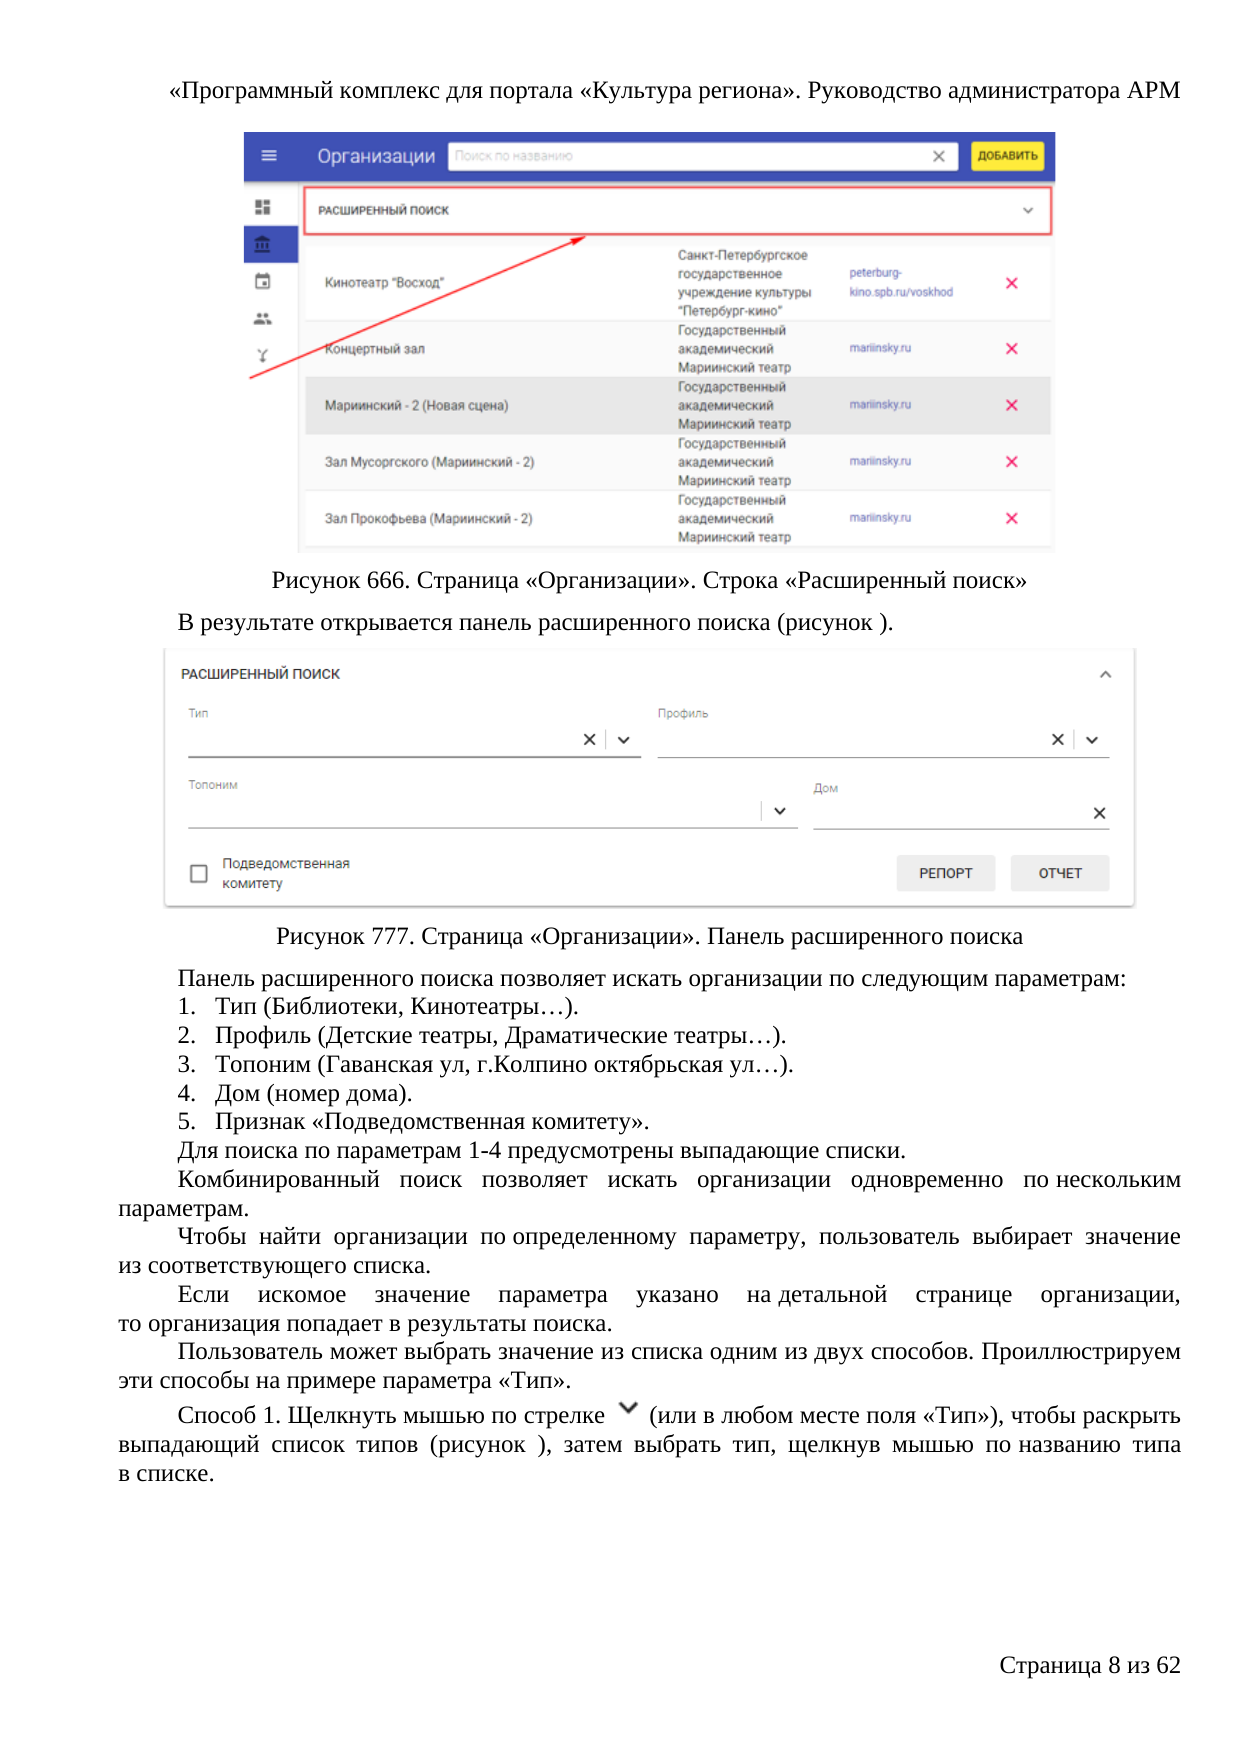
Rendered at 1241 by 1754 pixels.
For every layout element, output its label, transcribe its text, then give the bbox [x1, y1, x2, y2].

text Комбинированный поиск позволяет искать организации одновременно по нескольким параметрам. [118, 1164, 1181, 1221]
text Чтобы найти организации по определенному параметру, пользователь выбирает значение из соответствующего списка. [118, 1221, 1181, 1279]
text В результате открывается панель расширенного поиска (рисунок 7). [118, 607, 1181, 636]
picture [243, 132, 1056, 553]
text Рисунок 77. Страница «Организации». Панель расширенного поиска [118, 921, 1181, 950]
picture [611, 1393, 643, 1424]
list Тип (Библиотеки, Кинотеатры…). [177, 991, 1181, 1020]
text Если искомое значение параметра указано на детальной странице организации, то организация попадает в результаты поиска. [118, 1279, 1181, 1336]
text Рисунок 66. Страница «Организации». Строка «Расширенный поиск» [118, 566, 1181, 594]
list Топоним (Гаванская ул, г.Колпино октябрьская ул…). [177, 1049, 1181, 1078]
list Профиль (Детские театры, Драматические театры…). [177, 1020, 1181, 1049]
list Признак «Подведомственная комитету». [177, 1106, 1181, 1135]
picture [162, 648, 1137, 909]
list Дом (номер дома). [177, 1078, 1181, 1106]
text Панель расширенного поиска позволяет искать организации по следующим параметрам: [118, 963, 1181, 991]
text Для поиска по параметрам 1-4 предусмотрены выпадающие списки. [118, 1135, 1181, 1164]
text Пользователь может выбрать значение из списка одним из двух способов. Проиллюстрируем эти способы на примере параметра «Тип». [118, 1336, 1181, 1394]
